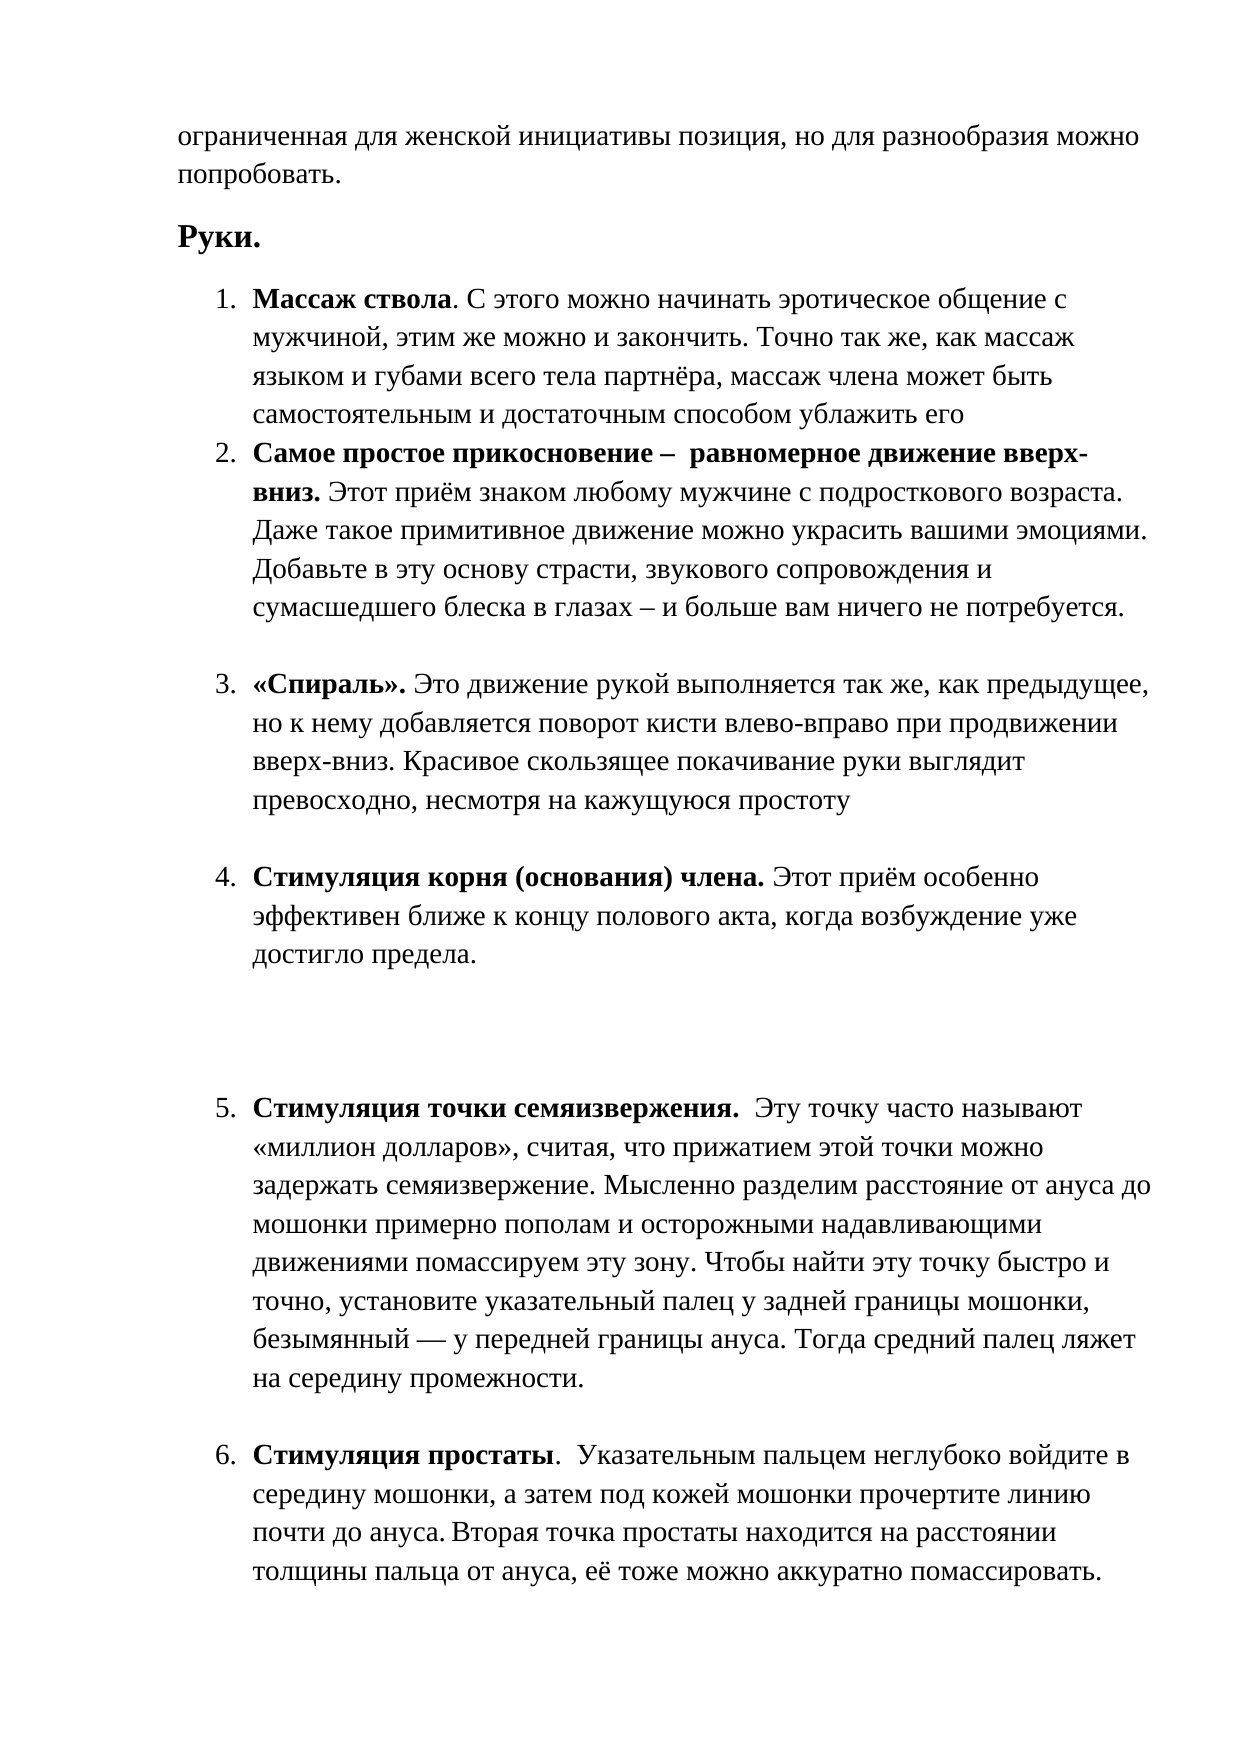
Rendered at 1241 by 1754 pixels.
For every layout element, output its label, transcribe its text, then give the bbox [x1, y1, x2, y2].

list Самое простое прикосновение – равномерное движение вверх-вниз. Этот приём знаком любому мужчине с подросткового возраста. Даже такое примитивное движение можно украсить вашими эмоциями. Добавьте в эту основу страсти, звукового сопровождения и сумасшедшего блеска в глазах – и больше вам ничего не потребуется. [215, 435, 1152, 623]
text Руки. [177, 216, 1152, 254]
list Массаж ствола. С этого можно начинать эротическое общение с мужчиной, этим же можно и закончить. Точно так же, как массаж языком и губами всего тела партнёра, массаж члена может быть самостоятельным и достаточным способом ублажить его [215, 281, 1152, 430]
list Стимуляция корня (основания) члена. Этот приём особенно эффективен ближе к концу полового акта, когда возбуждение уже достигло предела. [215, 859, 1152, 970]
list «Спираль». Это движение рукой выполняется так же, как предыдущее, но к нему добавляется поворот кисти влево-вправо при продвижении вверх-вниз. Красивое скользящее покачивание руки выглядит превосходно, несмотря на кажущуюся простоту [215, 666, 1152, 816]
list Стимуляция точки семяизвержения. Эту точку часто называют «миллион долларов», считая, что прижатием этой точки можно задержать семяизвержение. Мысленно разделим расстояние от ануса до мошонки примерно пополам и осторожными надавливающими движениями помассируем эту зону. Чтобы найти эту точку быстро и точно, установите указательный палец у задней границы мошонки, безымянный — у передней границы ануса. Тогда средний палец ляжет на середину промежности. [215, 1090, 1152, 1394]
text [177, 118, 1152, 190]
list Стимуляция простаты. Указательным пальцем неглубоко войдите в середину мошонки, а затем под кожей мошонки прочертите линию почти до ануса. Вторая точка простаты находится на расстоянии толщины пальца от ануса, её тоже можно аккуратно помассировать. [215, 1437, 1152, 1586]
